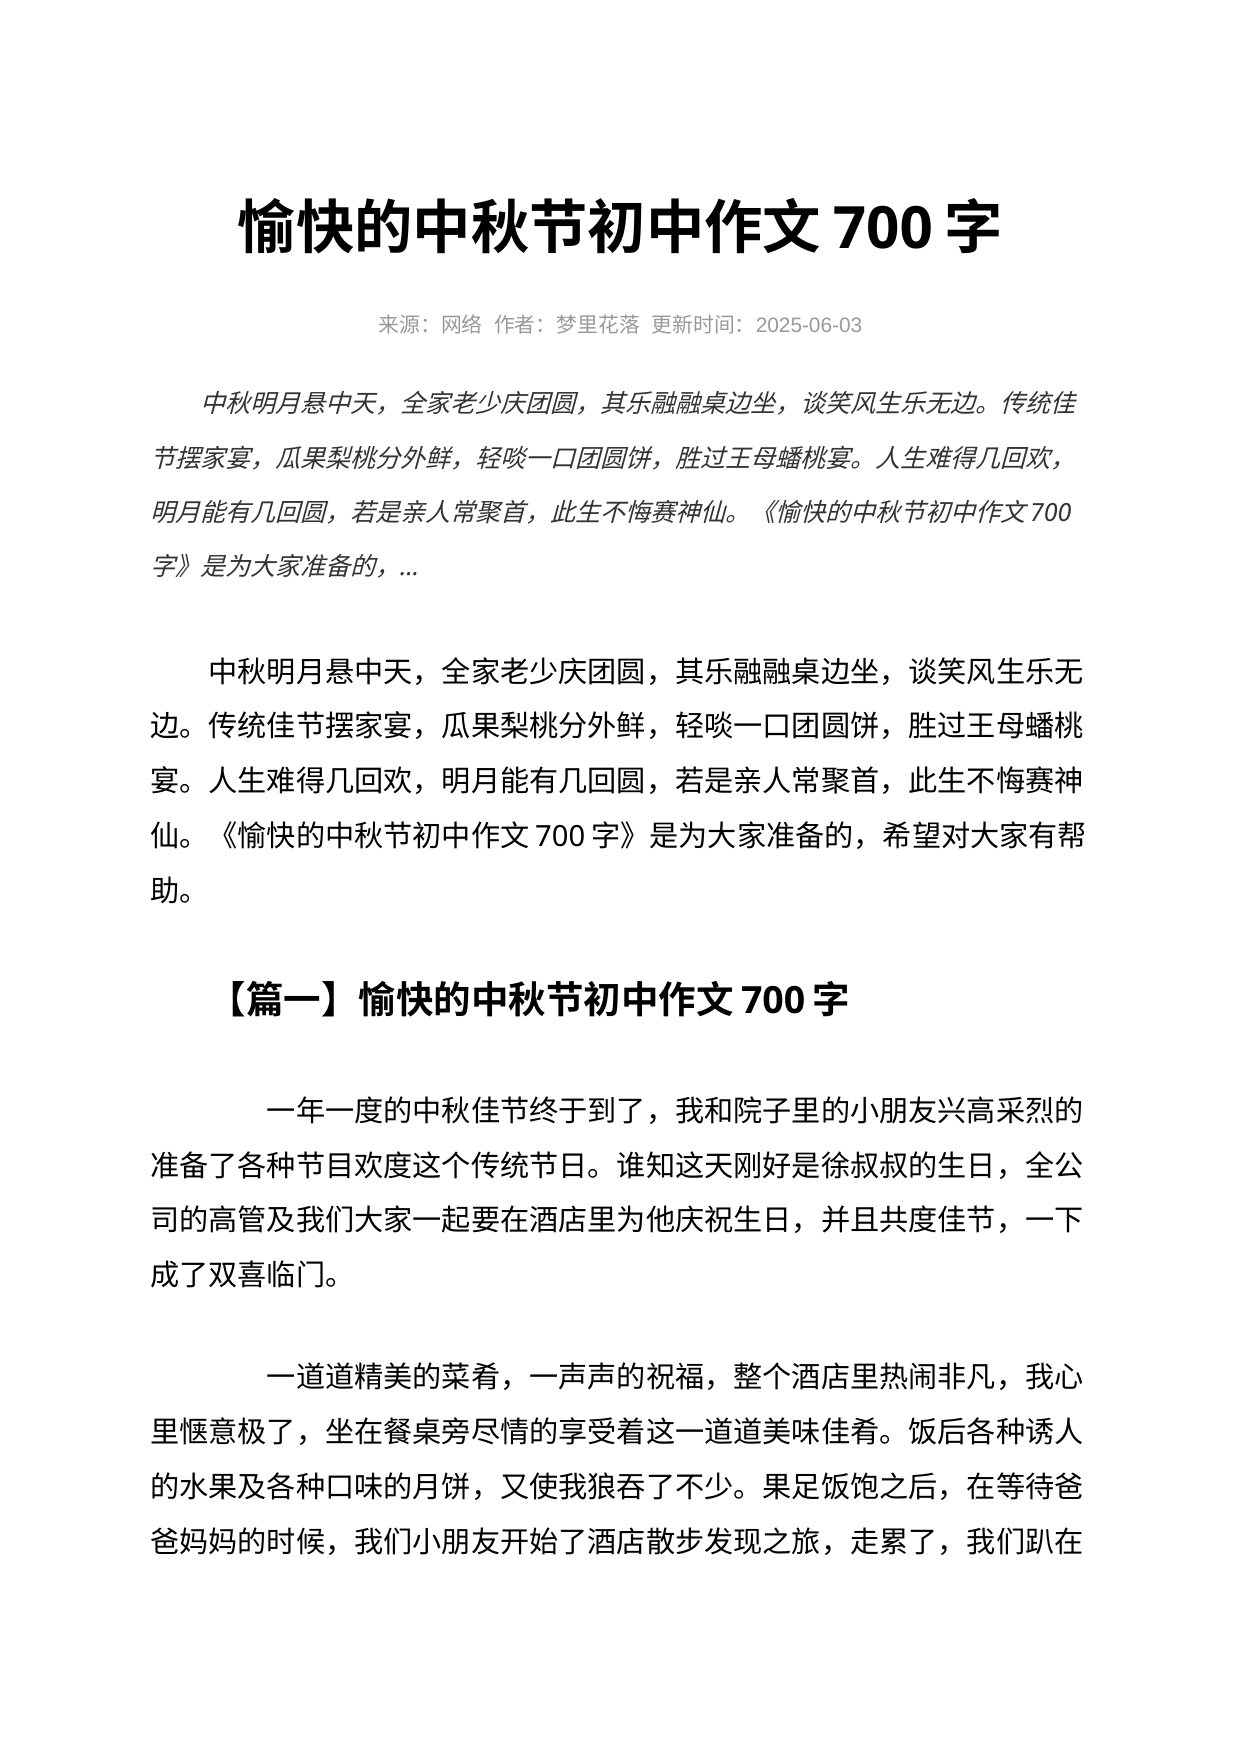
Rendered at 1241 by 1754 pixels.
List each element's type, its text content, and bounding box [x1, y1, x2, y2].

text 【篇一】愉快的中秋节初中作文700字 [150, 969, 1090, 1024]
text 中秋明月悬中天，全家老少庆团圆，其乐融融桌边坐，谈笑风生乐无边。传统佳节摆家宴，瓜果梨桃分外鲜，轻啖一口团圆饼，胜过王母蟠桃宴。人生难得几回欢，明月能有几回圆，若是亲人常聚首，此生不悔赛神仙。《愉快的中秋节初中作文700字》是为大家准备的，希望对大家有帮助。 [150, 648, 1090, 910]
text 中秋明月悬中天，全家老少庆团圆，其乐融融桌边坐，谈笑风生乐无边。传统佳节摆家宴，瓜果梨桃分外鲜，轻啖一口团圆饼，胜过王母蟠桃宴。人生难得几回欢，明月能有几回圆，若是亲人常聚首，此生不悔赛神仙。《愉快的中秋节初中作文700字》是为大家准备的，... [150, 384, 1090, 583]
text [150, 1354, 1090, 1561]
text 来源：网络 作者：梦里花落 更新时间：2025-06-03 [150, 313, 1090, 337]
subtitle 愉快的中秋节初中作文700字 [150, 181, 1090, 266]
text 一年一度的中秋佳节终于到了，我和院子里的小朋友兴高采烈的准备了各种节目欢度这个传统节日。谁知这天刚好是徐叔叔的生日，全公司的高管及我们大家一起要在酒店里为他庆祝生日，并且共度佳节，一下成了双喜临门。 [150, 1087, 1090, 1294]
